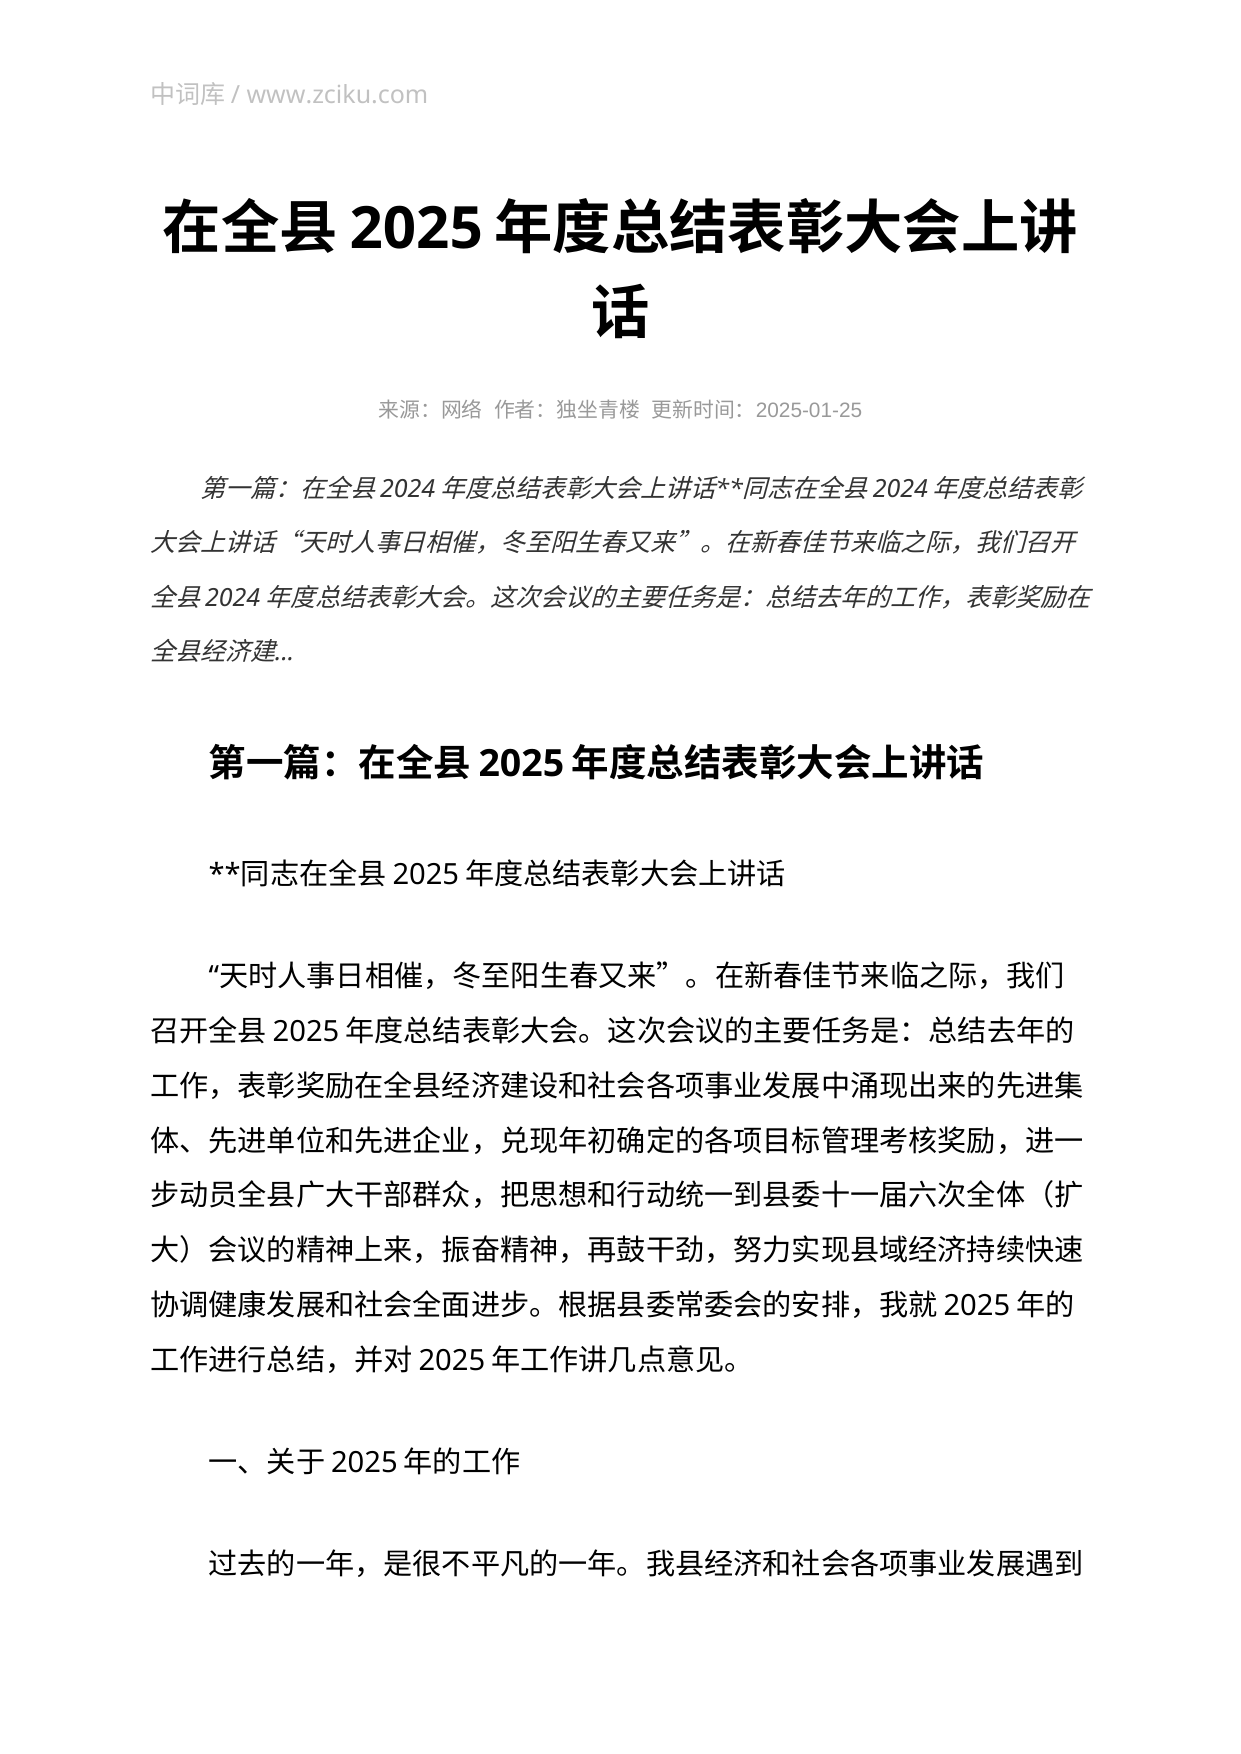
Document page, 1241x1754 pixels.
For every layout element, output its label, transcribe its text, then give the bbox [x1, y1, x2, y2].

subtitle 在全县2025年度总结表彰大会上讲话 [150, 181, 1090, 351]
text “天时人事日相催，冬至阳生春又来”。在新春佳节来临之际，我们召开全县2025年度总结表彰大会。这次会议的主要任务是：总结去年的工作，表彰奖励在全县经济建设和社会各项事业发展中涌现出来的先进集体、先进单位和先进企业，兑现年初确定的各项目标管理考核奖励，进一步动员全县广大干部群众，把思想和行动统一到县委十一届六次全体（扩大）会议的精神上来，振奋精神，再鼓干劲，努力实现县域经济持续快速协调健康发展和社会全面进步。根据县委常委会的安排，我就2025年的工作进行总结，并对2025年工作讲几点意见。 [150, 952, 1090, 1379]
text 来源：网络 作者：独坐青楼 更新时间：2025-01-25 [150, 397, 1090, 421]
text 一、关于2025年的工作 [150, 1439, 1090, 1481]
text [150, 1541, 1090, 1583]
text 第一篇：在全县2025年度总结表彰大会上讲话 [150, 733, 1090, 787]
text **同志在全县2025年度总结表彰大会上讲话 [150, 850, 1090, 893]
text 第一篇：在全县2024年度总结表彰大会上讲话**同志在全县2024年度总结表彰大会上讲话“天时人事日相催，冬至阳生春又来”。在新春佳节来临之际，我们召开全县2024年度总结表彰大会。这次会议的主要任务是：总结去年的工作，表彰奖励在全县经济建... [150, 468, 1090, 668]
